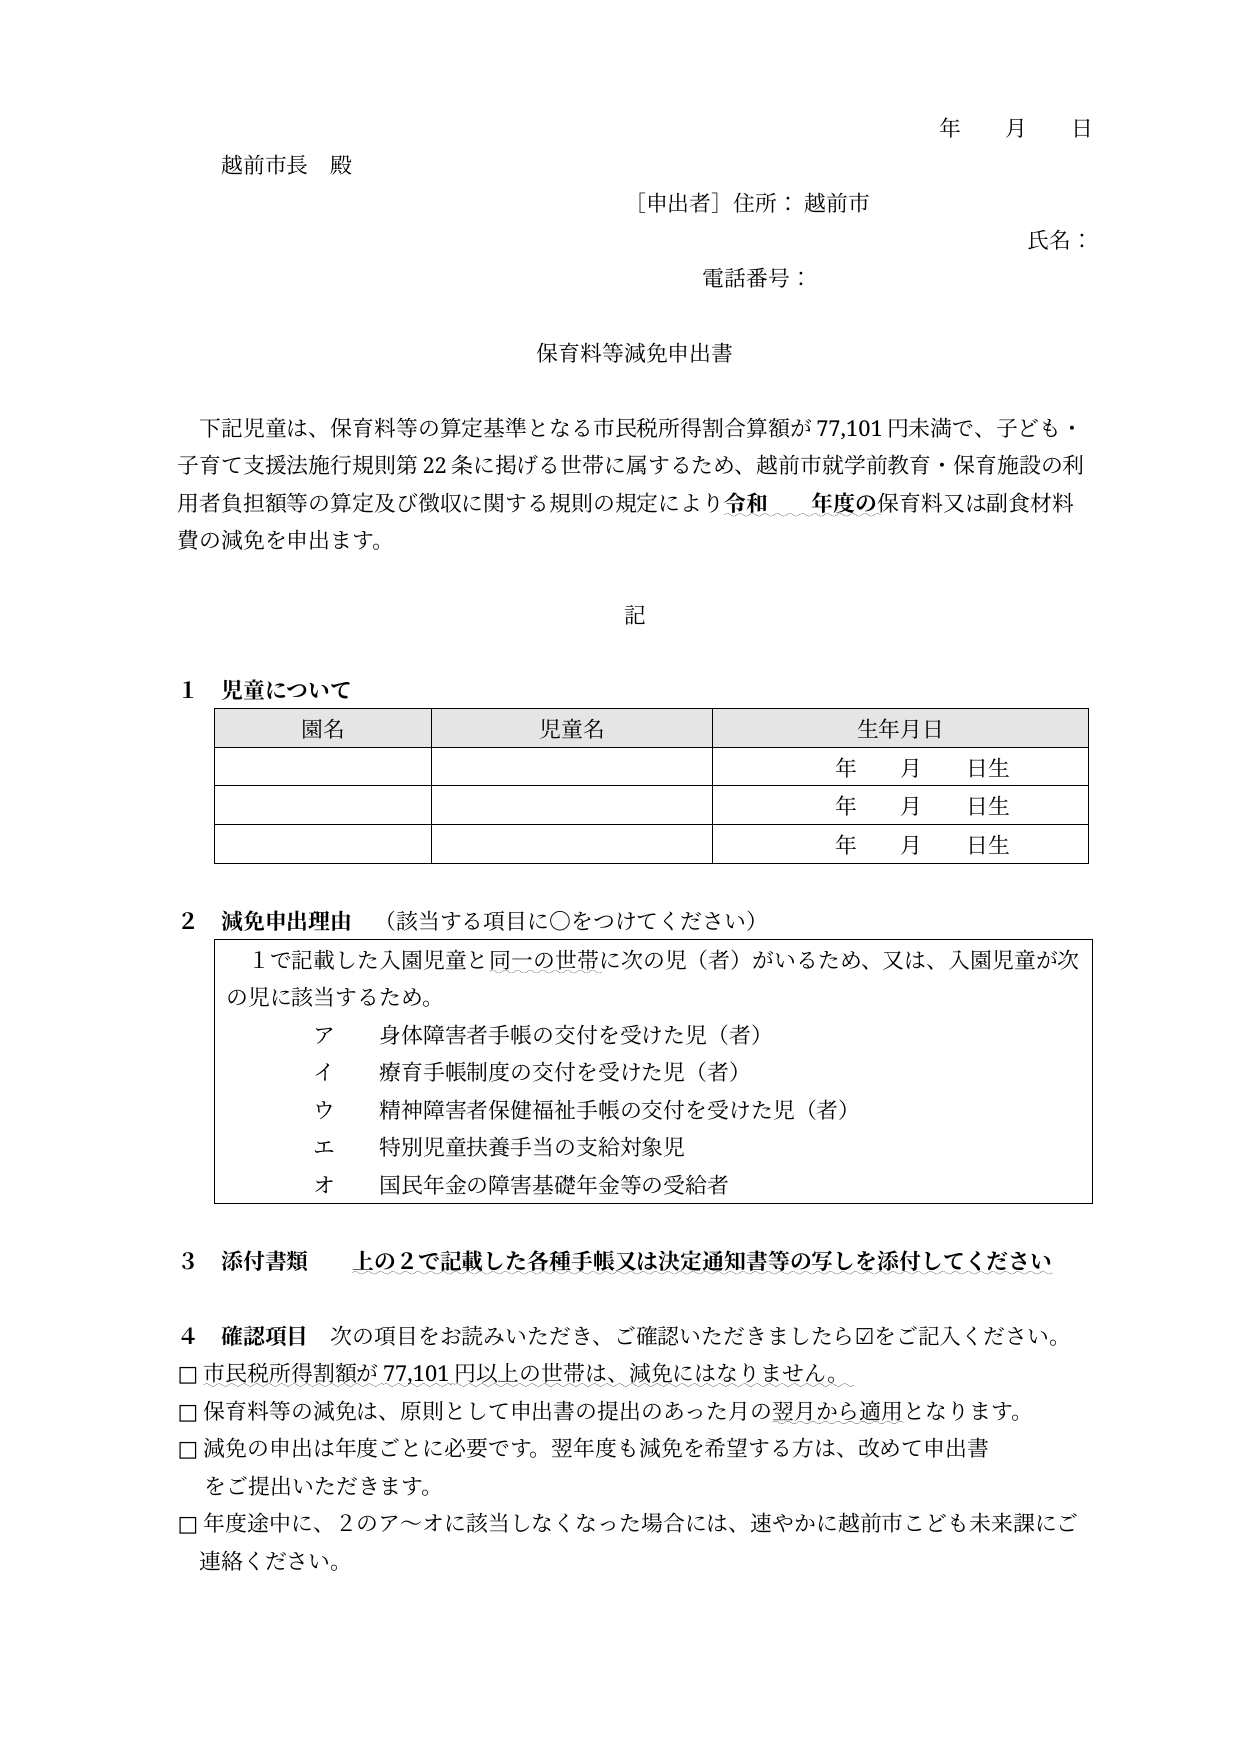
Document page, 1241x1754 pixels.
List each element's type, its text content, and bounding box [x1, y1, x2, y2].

text 年 月 日 [177, 108, 1092, 146]
text をご提出いただきます。 [177, 1466, 1092, 1503]
table_cell [215, 825, 431, 863]
table_header 生年月日 [713, 709, 1088, 747]
table_cell [215, 748, 431, 785]
table_cell [215, 786, 431, 824]
text □ 市民税所得割額が77,101円以上の世帯は、減免にはなりません。 [177, 1353, 1092, 1391]
table_cell 年 月 日生 [713, 748, 1088, 785]
text ［申出者］住所： 越前市 [177, 183, 1092, 221]
text 越前市長 殿 [177, 146, 1092, 183]
text ３ 添付書類 上の２で記載した各種手帳又は決定通知書等の写しを添付してください [177, 1241, 1092, 1278]
table_cell 年 月 日生 [713, 825, 1088, 863]
text □ 年度途中に、２のア～オに該当しなくなった場合には、速やかに越前市こども未来課にご連絡ください。 [177, 1503, 1092, 1578]
text □ 保育料等の減免は、原則として申出書の提出のあった月の翌月から適用となります。 [177, 1391, 1092, 1428]
table_cell [432, 825, 712, 863]
text 保育料等減免申出書 [177, 333, 1092, 371]
text ４ 確認項目 次の項目をお読みいただき、ご確認いただきましたら☑をご記入ください。 [177, 1316, 1092, 1353]
text 氏名： [177, 221, 1092, 258]
table_cell [432, 748, 712, 785]
table_header 児童名 [432, 709, 712, 747]
text ２ 減免申出理由 （該当する項目に〇をつけてください） [177, 901, 1092, 939]
table_header １で記載した入園児童と同一の世帯に次の児（者）がいるため、又は、入園児童が次の児に該当するため。 ア 身体障害者手帳の交付を受けた児（者） イ 療育手帳制度の交付を受けた児（者） ウ 精神障害者保健福祉手帳の交付を受けた児（者） エ 特別児童扶養手当の支給対象児 オ 国民年金の障害基礎年金等の受給者 [215, 940, 1092, 1202]
table_header 園名 [215, 709, 431, 747]
subtitle 記 [177, 596, 1092, 633]
text □ 減免の申出は年度ごとに必要です。翌年度も減免を希望する方は、改めて申出書 [177, 1428, 1092, 1466]
table_cell [432, 786, 712, 824]
subtitle 下記児童は、保育料等の算定基準となる市民税所得割合算額が77,101円未満で、子ども・子育て支援法施行規則第22条に掲げる世帯に属するため、越前市就学前教育・保育施設の利用者負担額等の算定及び徴収に関する規則の規定により令和 年度の保育料又は副食材料費の減免を申出ます。 [177, 408, 1092, 558]
table_cell 年 月 日生 [713, 786, 1088, 824]
text 電話番号： [177, 258, 1092, 296]
text １ 児童について [177, 671, 1092, 708]
